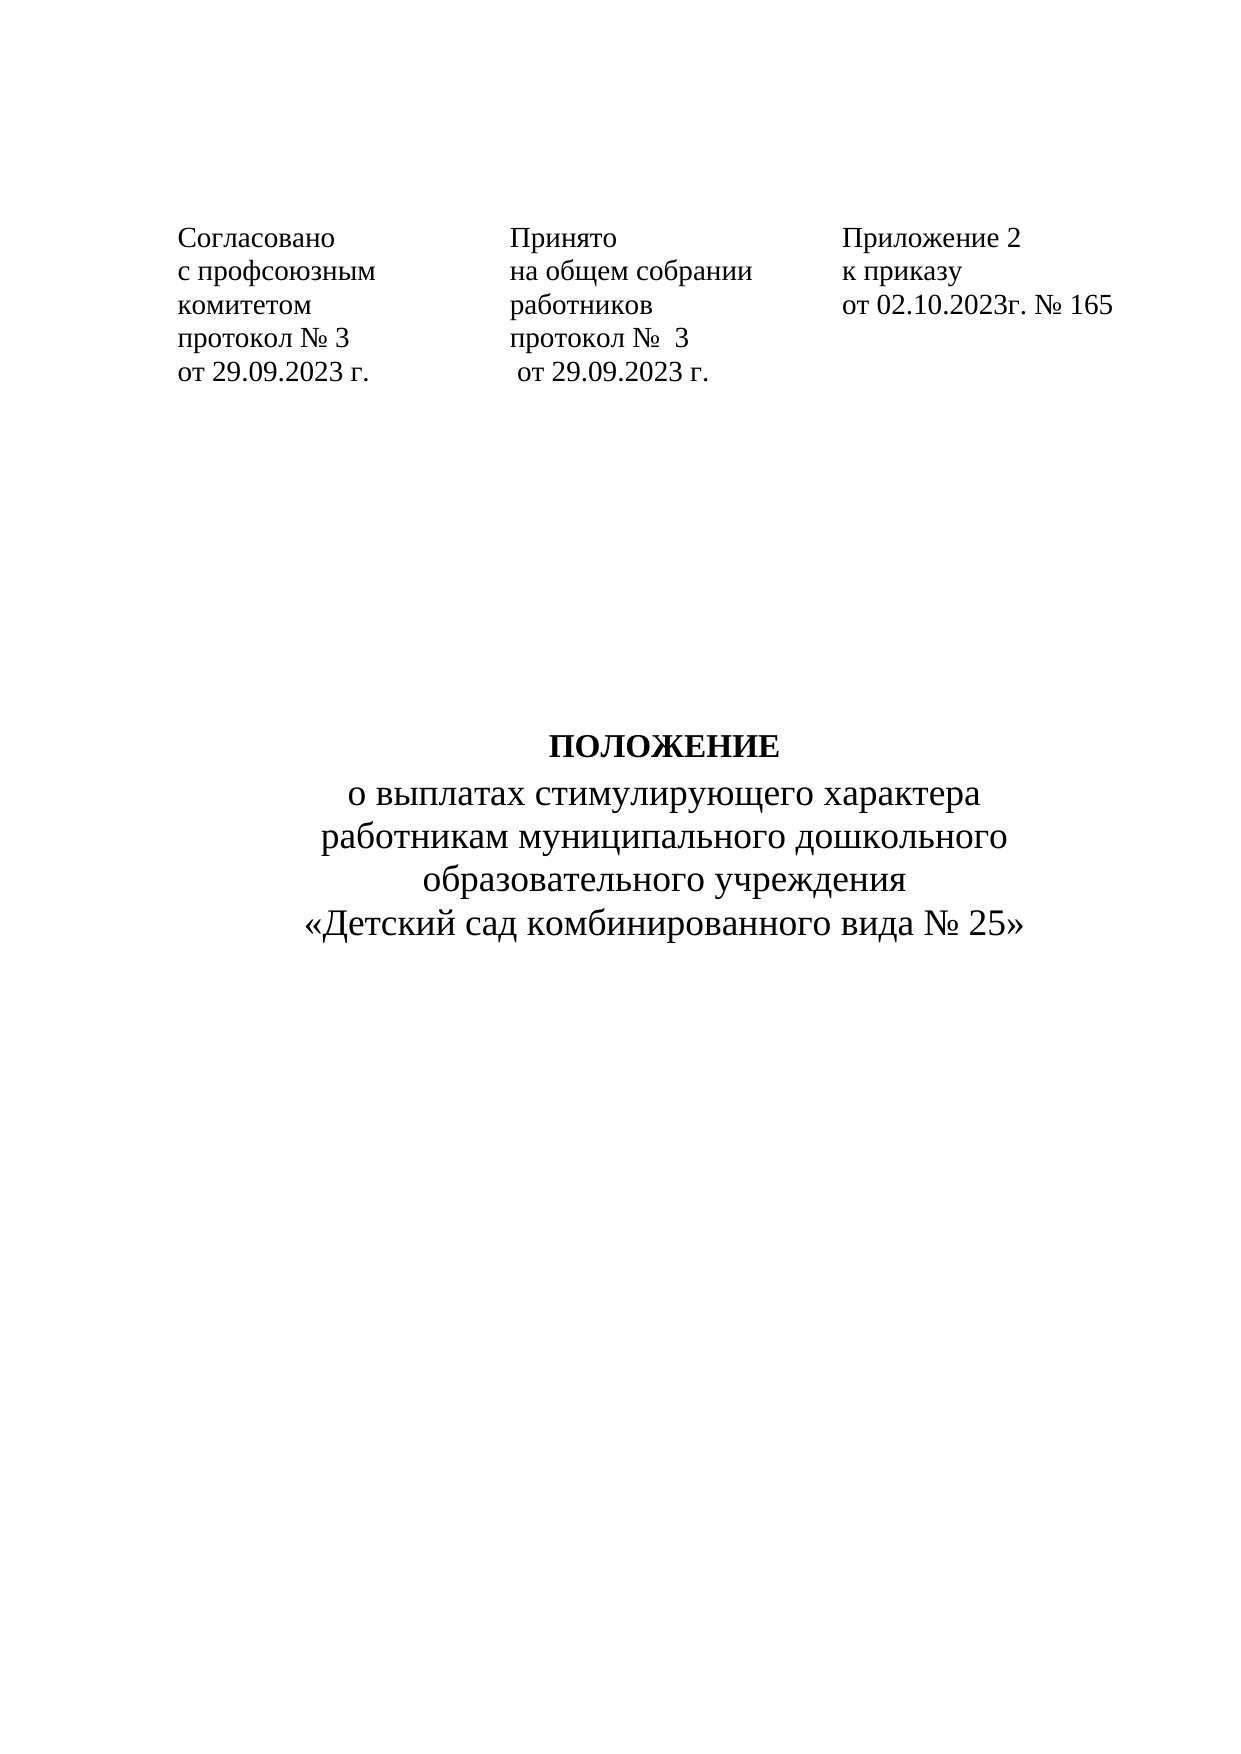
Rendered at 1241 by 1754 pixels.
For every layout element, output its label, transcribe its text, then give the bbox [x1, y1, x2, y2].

table_header Согласовано с профсоюзным комитетом протокол № 3 от 29.09.2023 г. [166, 220, 498, 454]
table_header Принято на общем собрании работников протокол № 3 от 29.09.2023 г. [498, 220, 831, 454]
text о выплатах стимулирующего характера [177, 771, 1152, 814]
text работникам муниципального дошкольного образовательного учреждения [177, 814, 1152, 900]
text ПОЛОЖЕНИЕ [177, 726, 1152, 765]
text «Детский сад комбинированного вида № 25» [177, 900, 1152, 943]
table_header Приложение 2 к приказу от 02.10.2023г. № 165 [831, 220, 1163, 454]
